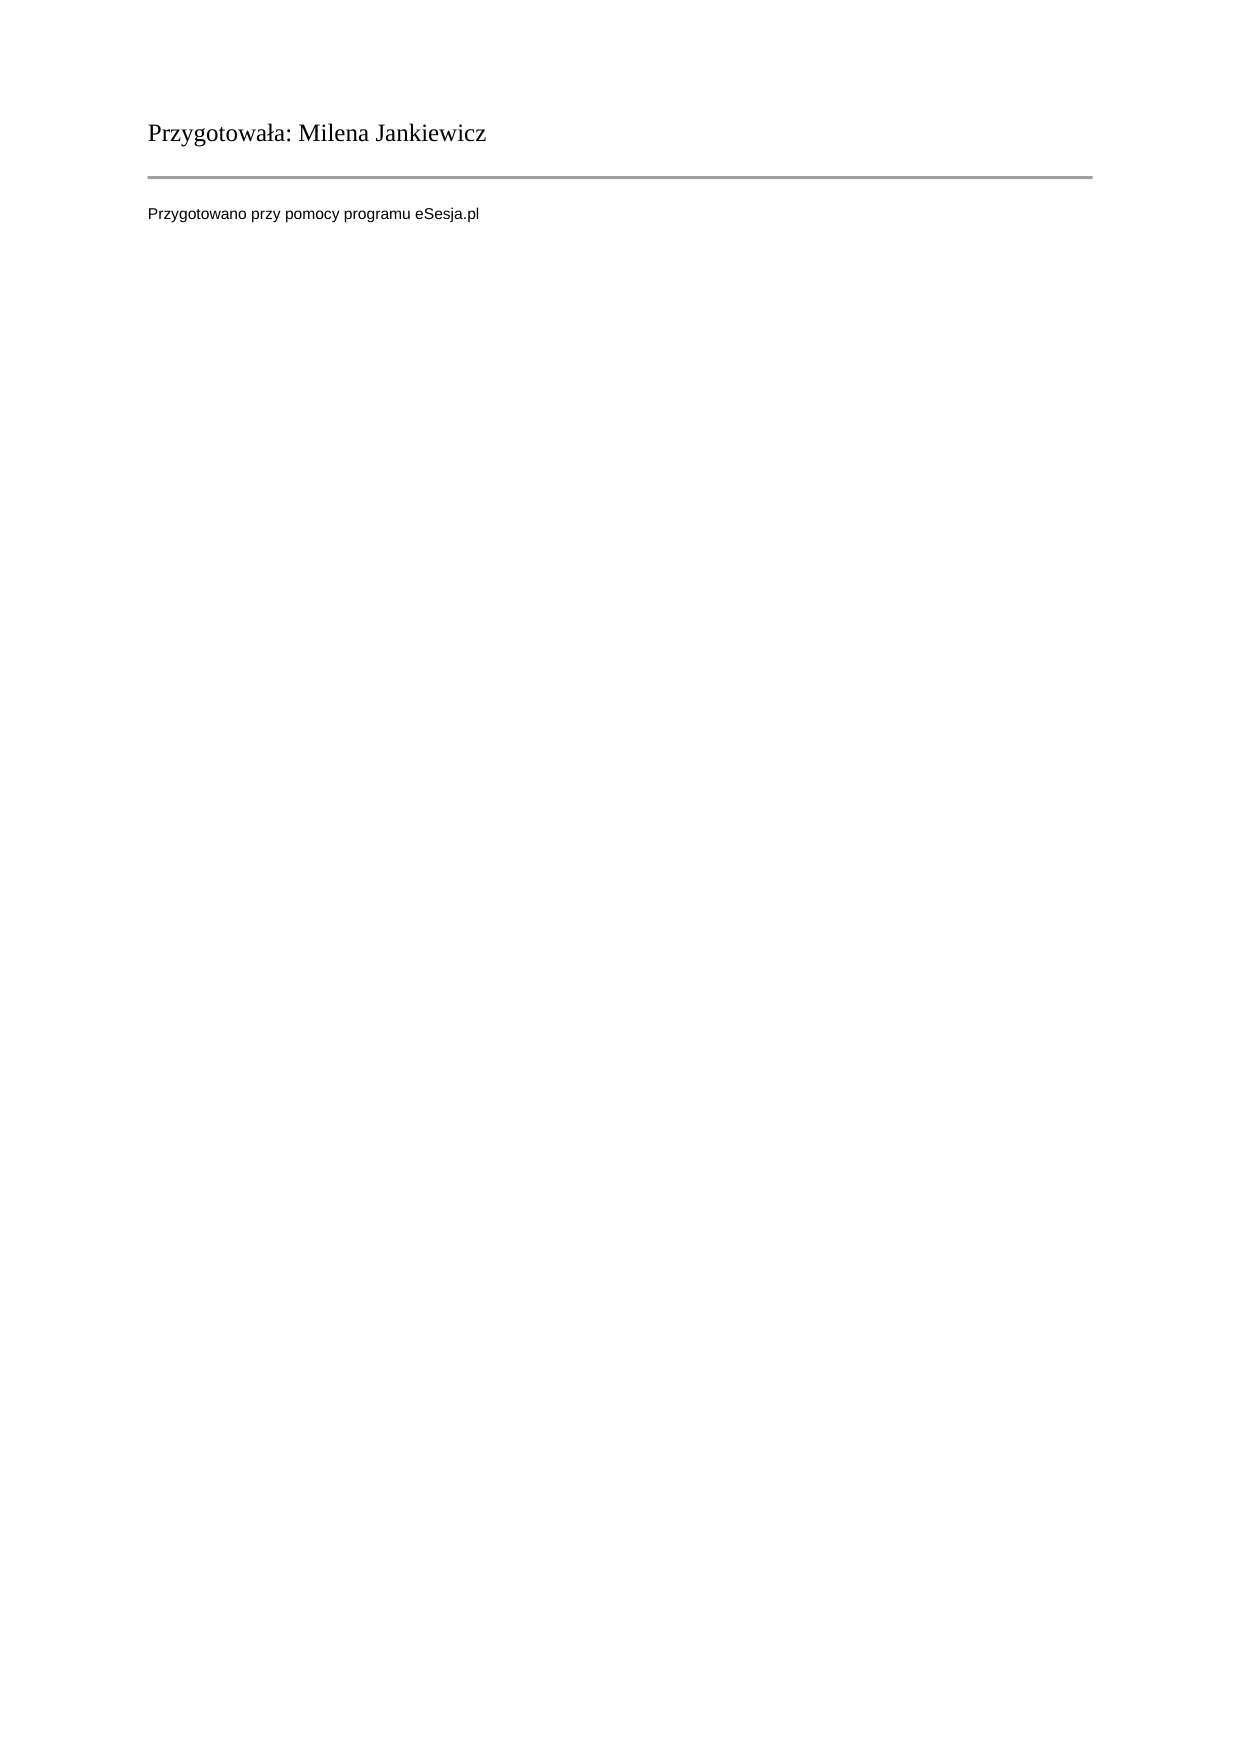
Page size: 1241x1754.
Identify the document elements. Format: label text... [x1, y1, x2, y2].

text Przygotowano przy pomocy programu eSesja.pl [148, 205, 1093, 223]
text Przygotowała: Milena Jankiewicz [148, 118, 1093, 147]
